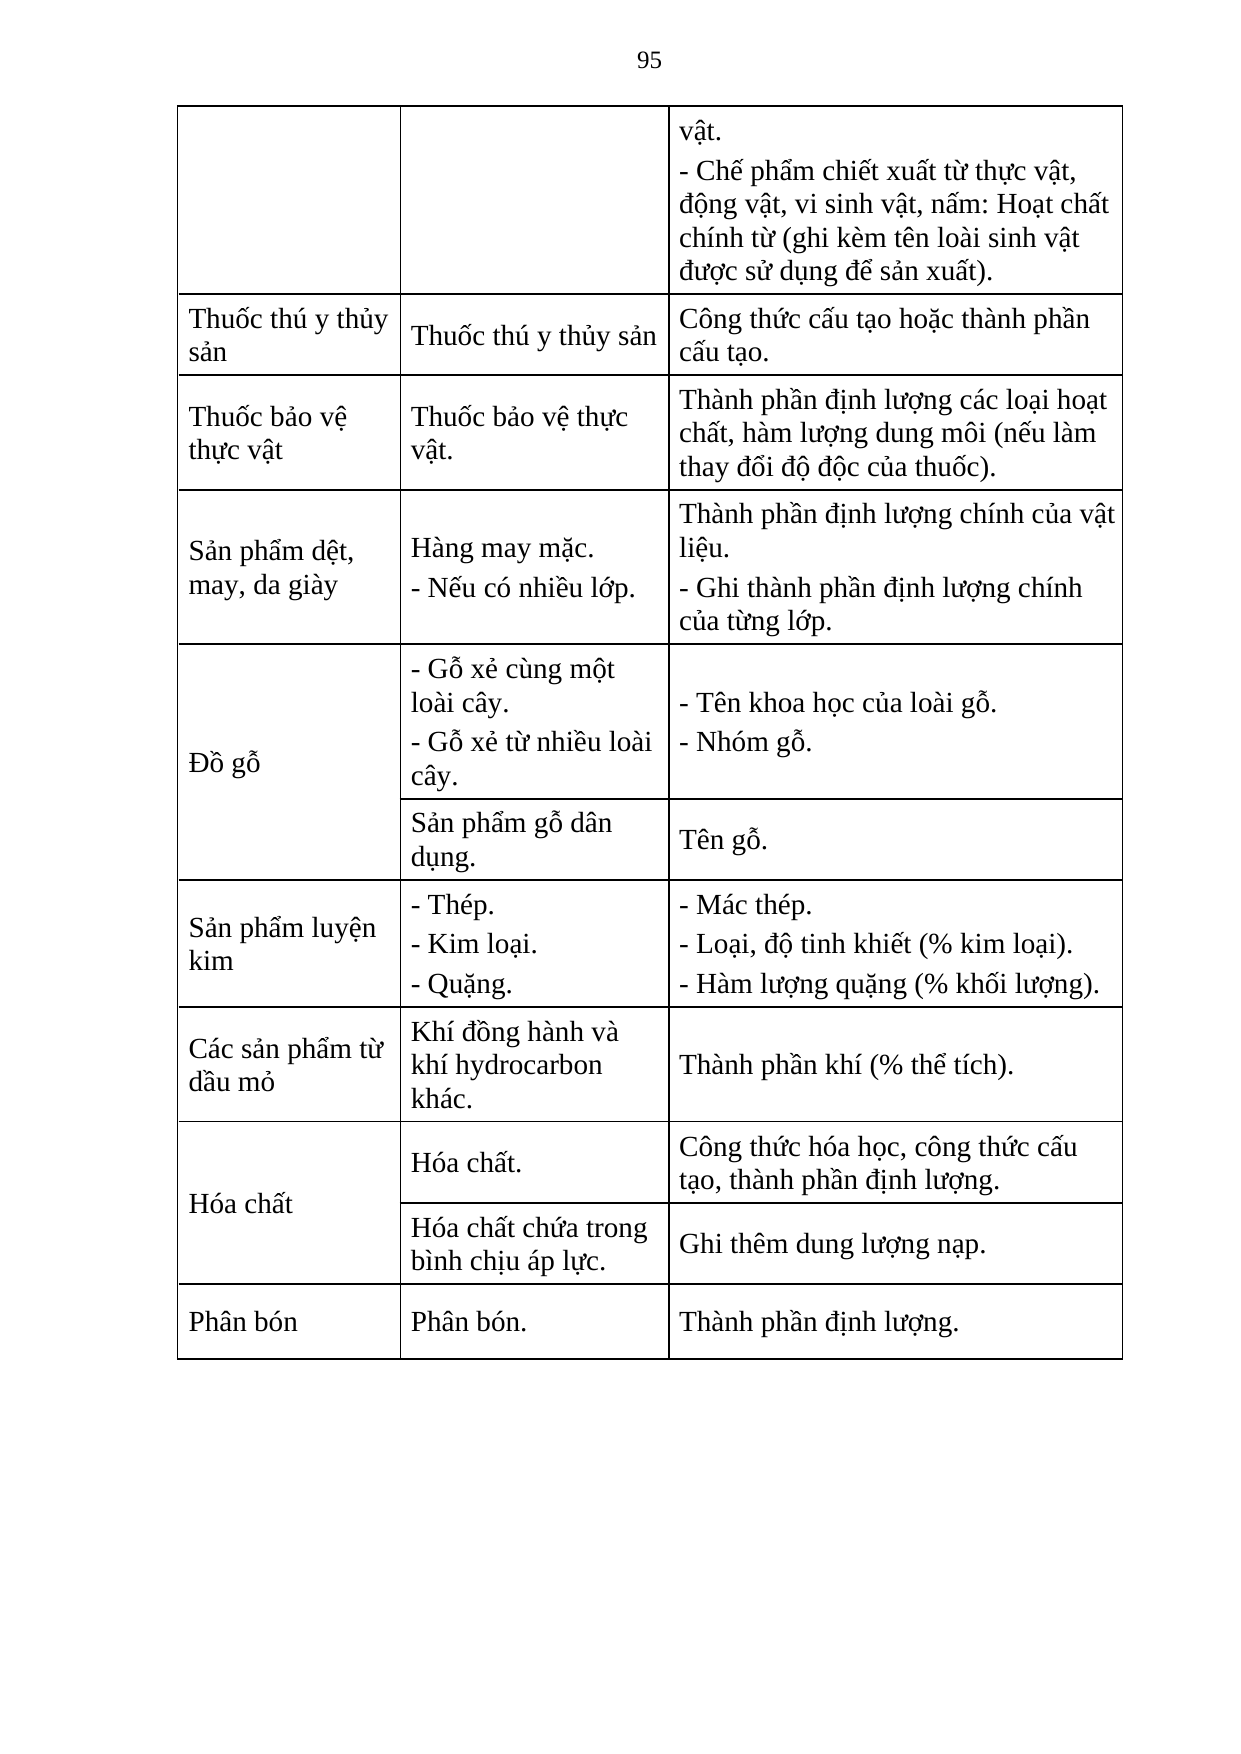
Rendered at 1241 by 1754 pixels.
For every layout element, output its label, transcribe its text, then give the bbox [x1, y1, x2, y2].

table_cell Thuốc thú y thủy sản [401, 295, 668, 374]
table_cell Khí đồng hành và khí hydrocarbon khác. [401, 1008, 668, 1121]
table_cell - Thép. - Kim loại. - Quặng. [401, 881, 668, 1006]
table_cell Hóa chất. [401, 1122, 668, 1202]
table_cell Công thức cấu tạo hoặc thành phần cấu tạo. [670, 295, 1122, 374]
table_cell Đồ gỗ [178, 644, 400, 879]
table_cell Hóa chất [178, 1122, 400, 1283]
table_cell Thuốc thú y thủy sản [178, 294, 400, 374]
table_cell Thành phần định lượng các loại hoạt chất, hàm lượng dung môi (nếu làm thay đổi độ độc của thuốc). [670, 376, 1122, 489]
table_cell Thuốc bảo vệ thực vật [178, 375, 400, 489]
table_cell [401, 107, 668, 293]
table_cell Công thức hóa học, công thức cấu tạo, thành phần định lượng. [670, 1122, 1122, 1202]
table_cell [670, 107, 1122, 293]
table_cell Các sản phẩm từ dầu mỏ [178, 1007, 400, 1121]
table_cell Phân bón. [401, 1285, 668, 1358]
table_cell - Gỗ xẻ cùng một loài cây. - Gỗ xẻ từ nhiều loài cây. [401, 645, 668, 798]
table_cell Sản phẩm luyện kim [178, 880, 400, 1006]
table_cell Hàng may mặc. - Nếu có nhiều lớp. [401, 491, 668, 643]
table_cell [178, 107, 400, 293]
table_cell Tên gỗ. [670, 800, 1122, 879]
table_cell Thành phần định lượng chính của vật liệu. - Ghi thành phần định lượng chính của từng lớp. [670, 491, 1122, 643]
table_cell Hóa chất chứa trong bình chịu áp lực. [401, 1204, 668, 1283]
table_cell Ghi thêm dung lượng nạp. [670, 1204, 1122, 1283]
table_cell Thành phần khí (% thể tích). [670, 1008, 1122, 1121]
table_cell Thành phần định lượng. [670, 1285, 1122, 1358]
table_cell Sản phẩm dệt, may, da giày [178, 490, 400, 643]
table_cell Sản phẩm gỗ dân dụng. [401, 800, 668, 879]
table_cell - Tên khoa học của loài gỗ. - Nhóm gỗ. [670, 645, 1122, 798]
table_cell - Mác thép. - Loại, độ tinh khiết (% kim loại). - Hàm lượng quặng (% khối lượng). [670, 881, 1122, 1006]
table_cell Phân bón [178, 1284, 400, 1358]
table_cell Thuốc bảo vệ thực vật. [401, 376, 668, 489]
